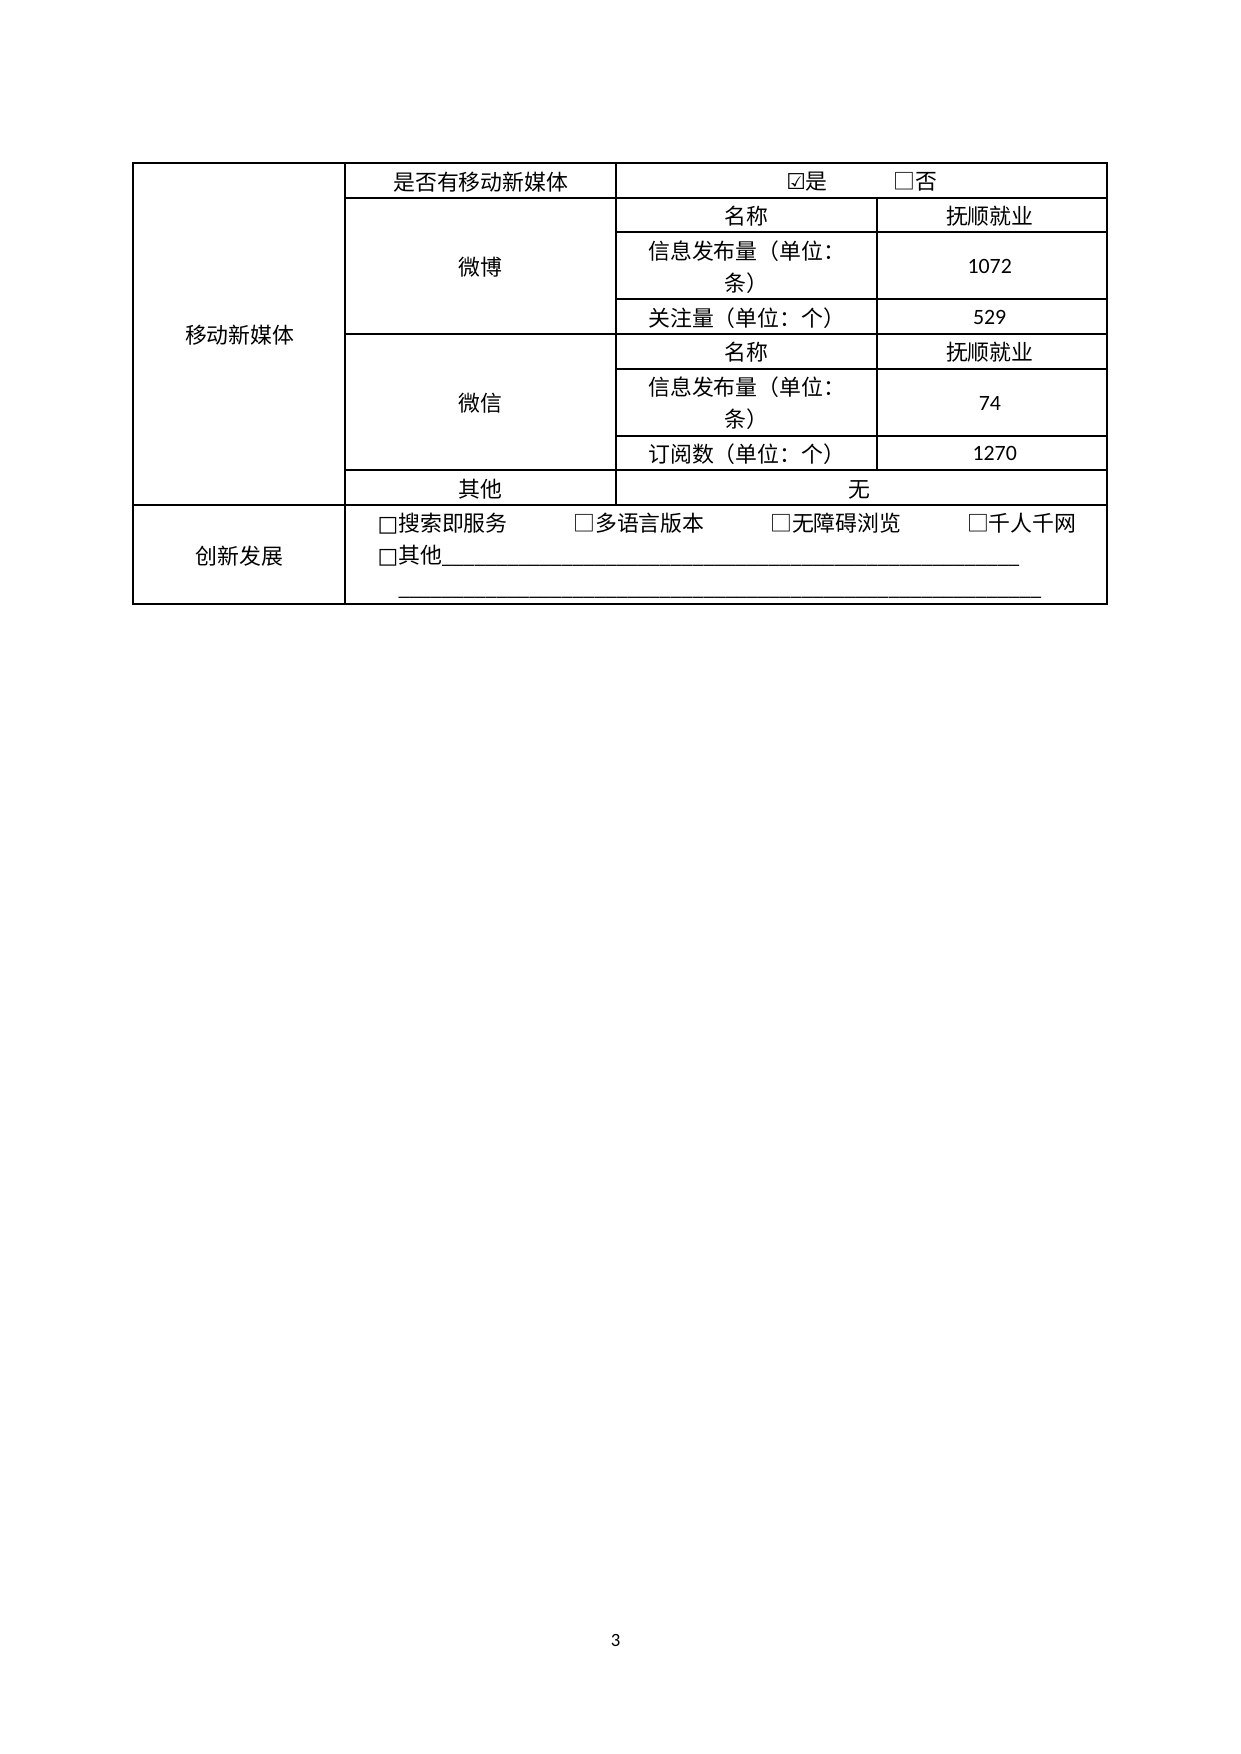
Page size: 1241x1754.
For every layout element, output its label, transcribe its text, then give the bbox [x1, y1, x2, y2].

table_cell 1072 [878, 233, 1106, 298]
table_cell 移动新媒体 [134, 164, 344, 504]
table_cell 74 [878, 370, 1106, 434]
table_cell 是否有移动新媒体 [346, 164, 615, 197]
table_cell 微信 [346, 335, 615, 469]
table_cell 其他 [346, 471, 615, 504]
table_cell 创新发展 [134, 506, 344, 603]
table_cell □搜索即服务 □多语言版本 □无障碍浏览 □千人千网 □其他_____________________________________________________ ___________________________________________________________ [346, 506, 1106, 603]
table_cell 信息发布量（单位：条） [617, 370, 876, 434]
table_cell 名称 [617, 335, 876, 367]
table_cell 无 [617, 471, 1106, 504]
table_cell 名称 [617, 199, 876, 231]
table_cell 微博 [346, 199, 615, 333]
table_cell 关注量（单位：个） [617, 300, 876, 333]
table_cell ☑是 □否 [617, 164, 1106, 197]
table_cell 1270 [878, 437, 1106, 469]
table_cell 信息发布量（单位：条） [617, 233, 876, 298]
table_cell 529 [878, 300, 1106, 333]
table_cell 抚顺就业 [878, 199, 1106, 231]
table_cell 抚顺就业 [878, 335, 1106, 367]
table_cell 订阅数（单位：个） [617, 437, 876, 469]
